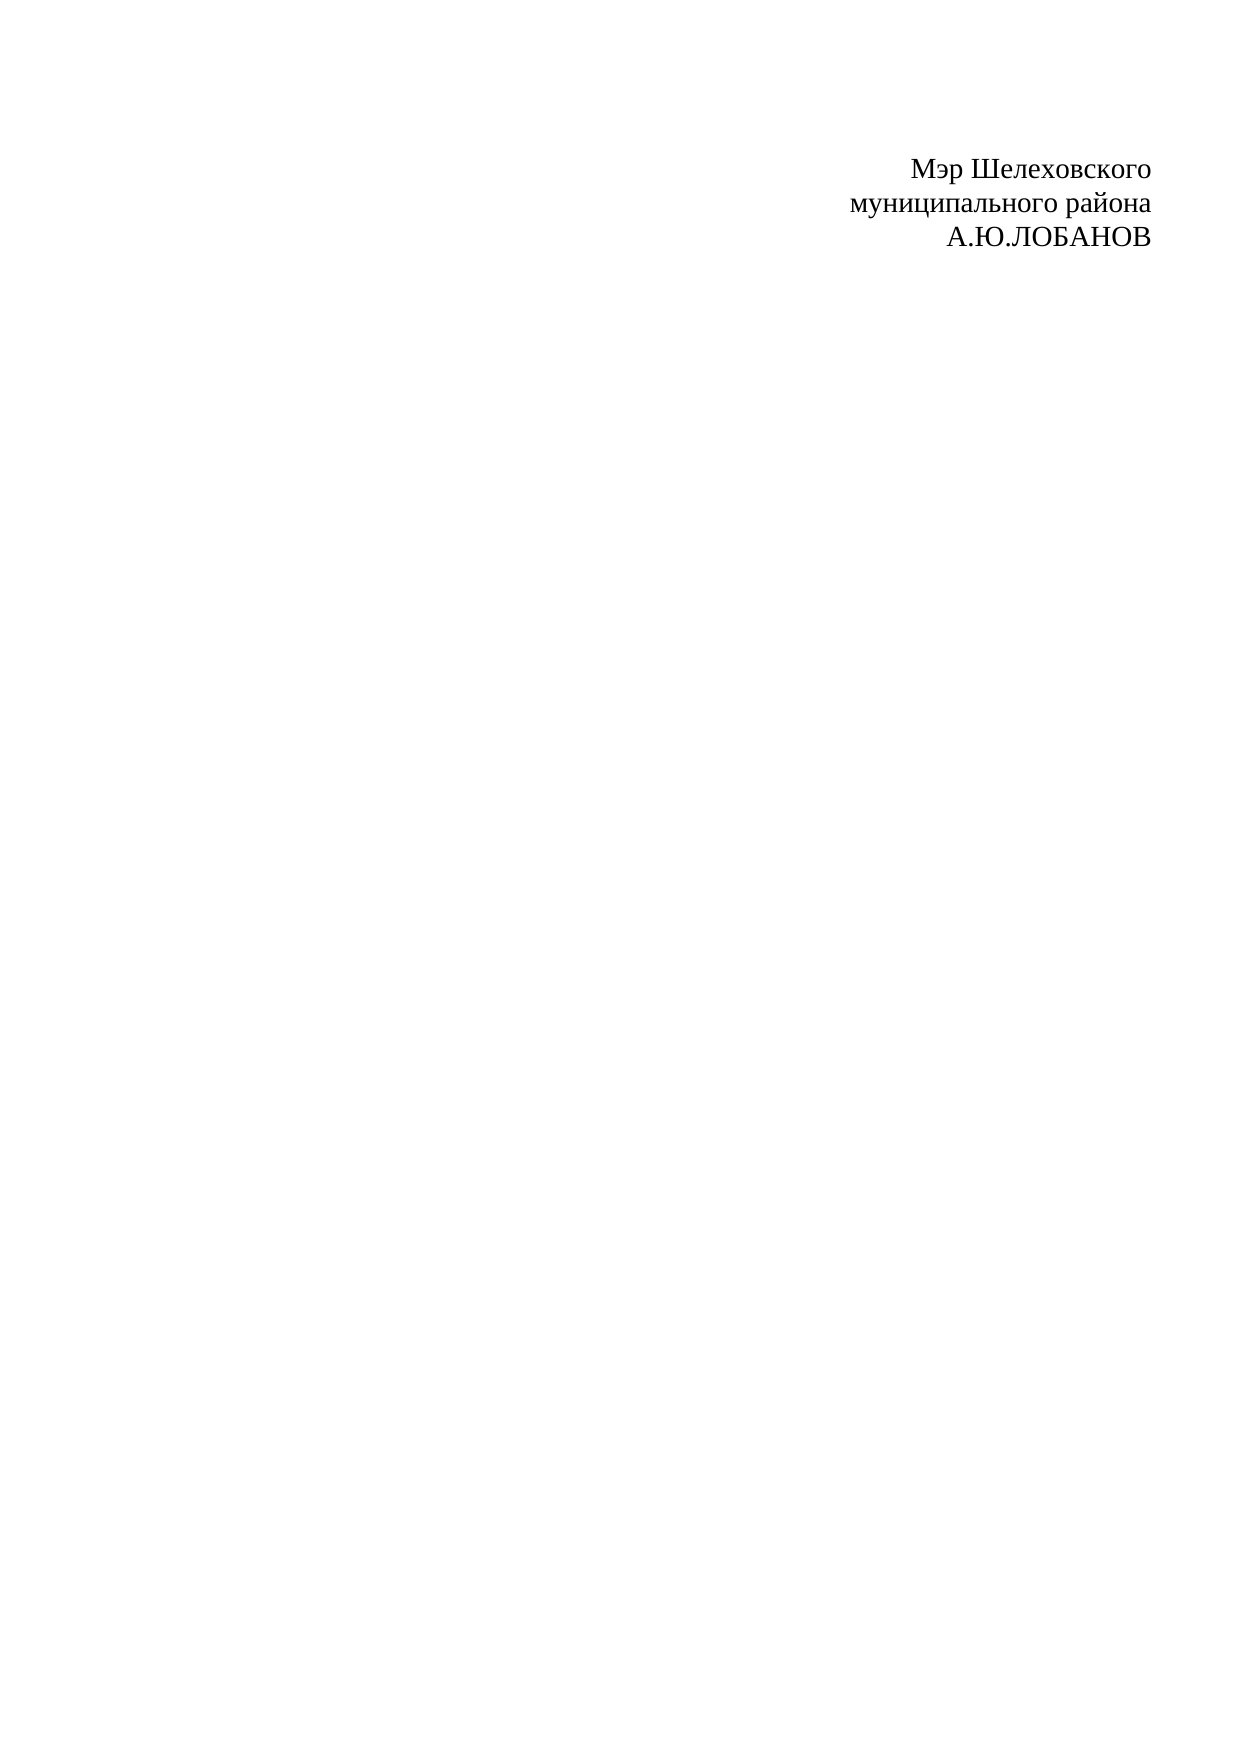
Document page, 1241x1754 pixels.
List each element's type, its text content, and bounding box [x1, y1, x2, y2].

text муниципального района [177, 185, 1152, 219]
text А.Ю.ЛОБАНОВ [177, 219, 1152, 252]
text Мэр Шелеховского [177, 152, 1152, 185]
